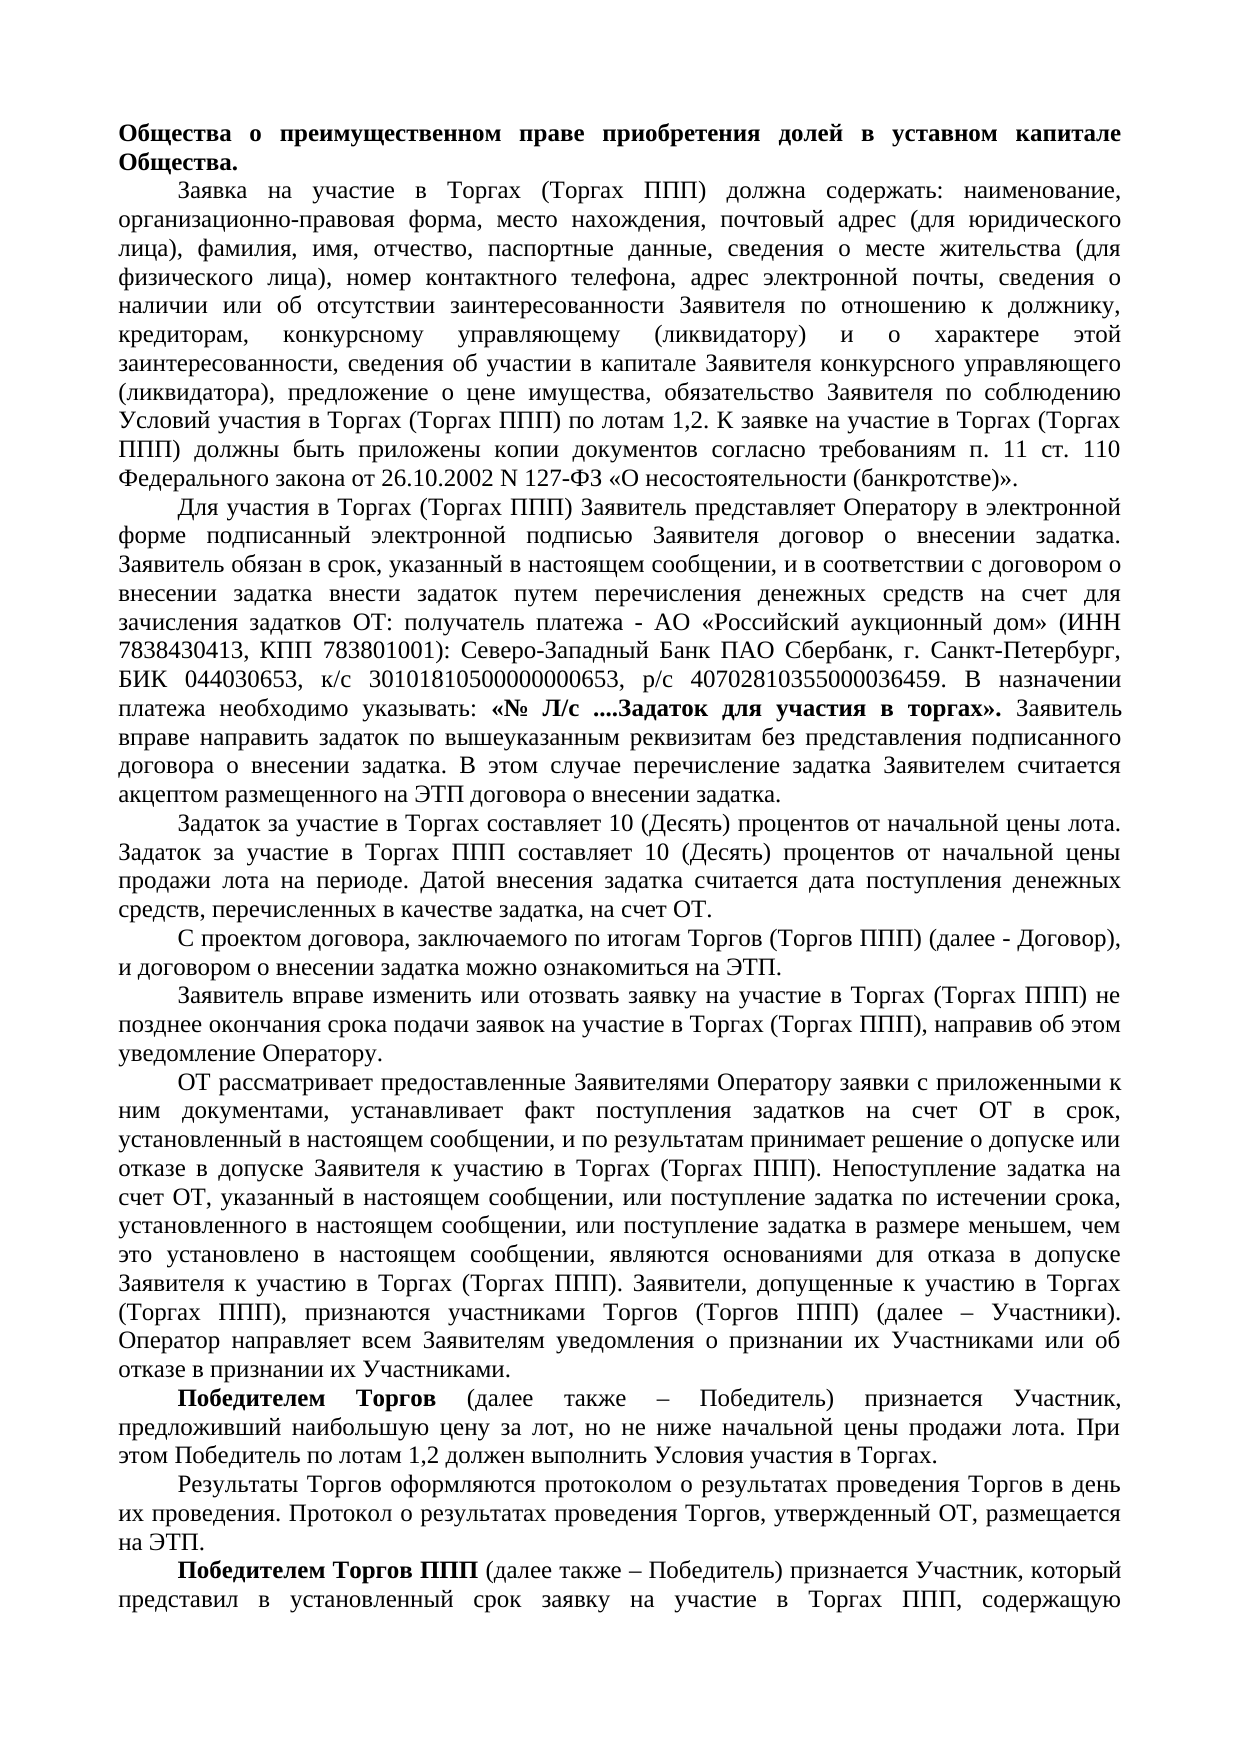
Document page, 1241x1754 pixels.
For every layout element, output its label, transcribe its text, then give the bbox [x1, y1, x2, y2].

text С проектом договора, заключаемого по итогам Торгов (Торгов ППП) (далее - Договор), и договором о внесении задатка можно ознакомиться на ЭТП. [118, 923, 1122, 981]
text Заявка на участие в Торгах (Торгах ППП) должна содержать: наименование, организационно-правовая форма, место нахождения, почтовый адрес (для юридического лица), фамилия, имя, отчество, паспортные данные, сведения о месте жительства (для физического лица), номер контактного телефона, адрес электронной почты, сведения о наличии или об отсутствии заинтересованности Заявителя по отношению к должнику, кредиторам, конкурсному управляющему (ликвидатору) и о характере этой заинтересованности, сведения об участии в капитале Заявителя конкурсного управляющего (ликвидатора), предложение о цене имущества, обязательство Заявителя по соблюдению Условий участия в Торгах (Торгах ППП) по лотам 1,2. К заявке на участие в Торгах (Торгах ППП) должны быть приложены копии документов согласно требованиям п. 11 ст. 110 Федерального закона от 26.10.2002 N 127-ФЗ «О несостоятельности (банкротстве)». [118, 176, 1122, 492]
text Победителем Торгов (далее также – Победитель) признается Участник, предложивший наибольшую цену за лот, но не ниже начальной цены продажи лота. При этом Победитель по лотам 1,2 должен выполнить Условия участия в Торгах. [118, 1383, 1122, 1469]
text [118, 1556, 1122, 1613]
text Заявитель вправе изменить или отозвать заявку на участие в Торгах (Торгах ППП) не позднее окончания срока подачи заявок на участие в Торгах (Торгах ППП), направив об этом уведомление Оператору. [118, 981, 1122, 1067]
text Результаты Торгов оформляются протоколом о результатах проведения Торгов в день их проведения. Протокол о результатах проведения Торгов, утвержденный ОТ, размещается на ЭТП. [118, 1469, 1122, 1556]
text Задаток за участие в Торгах составляет 10 (Десять) процентов от начальной цены лота. Задаток за участие в Торгах ППП составляет 10 (Десять) процентов от начальной цены продажи лота на периоде. Датой внесения задатка считается дата поступления денежных средств, перечисленных в качестве задатка, на счет ОТ. [118, 808, 1122, 923]
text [118, 118, 1122, 176]
text ОТ рассматривает предоставленные Заявителями Оператору заявки с приложенными к ним документами, устанавливает факт поступления задатков на счет ОТ в срок, установленный в настоящем сообщении, и по результатам принимает решение о допуске или отказе в допуске Заявителя к участию в Торгах (Торгах ППП). Непоступление задатка на счет ОТ, указанный в настоящем сообщении, или поступление задатка по истечении срока, установленного в настоящем сообщении, или поступление задатка в размере меньшем, чем это установлено в настоящем сообщении, являются основаниями для отказа в допуске Заявителя к участию в Торгах (Торгах ППП). Заявители, допущенные к участию в Торгах (Торгах ППП), признаются участниками Торгов (Торгов ППП) (далее – Участники). Оператор направляет всем Заявителям уведомления о признании их Участниками или об отказе в признании их Участниками. [118, 1067, 1122, 1383]
text Для участия в Торгах (Торгах ППП) Заявитель представляет Оператору в электронной форме подписанный электронной подписью Заявителя договор о внесении задатка. Заявитель обязан в срок, указанный в настоящем сообщении, и в соответствии с договором о внесении задатка внести задаток путем перечисления денежных средств на счет для зачисления задатков ОТ: получатель платежа - АО «Российский аукционный дом» (ИНН 7838430413, КПП 783801001): Северо-Западный Банк ПАО Сбербанк, г. Санкт-Петербург, БИК 044030653, к/с 30101810500000000653, р/с 40702810355000036459. В назначении платежа необходимо указывать: «№ Л/с ....Задаток для участия в торгах». Заявитель вправе направить задаток по вышеуказанным реквизитам без представления подписанного договора о внесении задатка. В этом случае перечисление задатка Заявителем считается акцептом размещенного на ЭТП договора о внесении задатка. [118, 492, 1122, 808]
